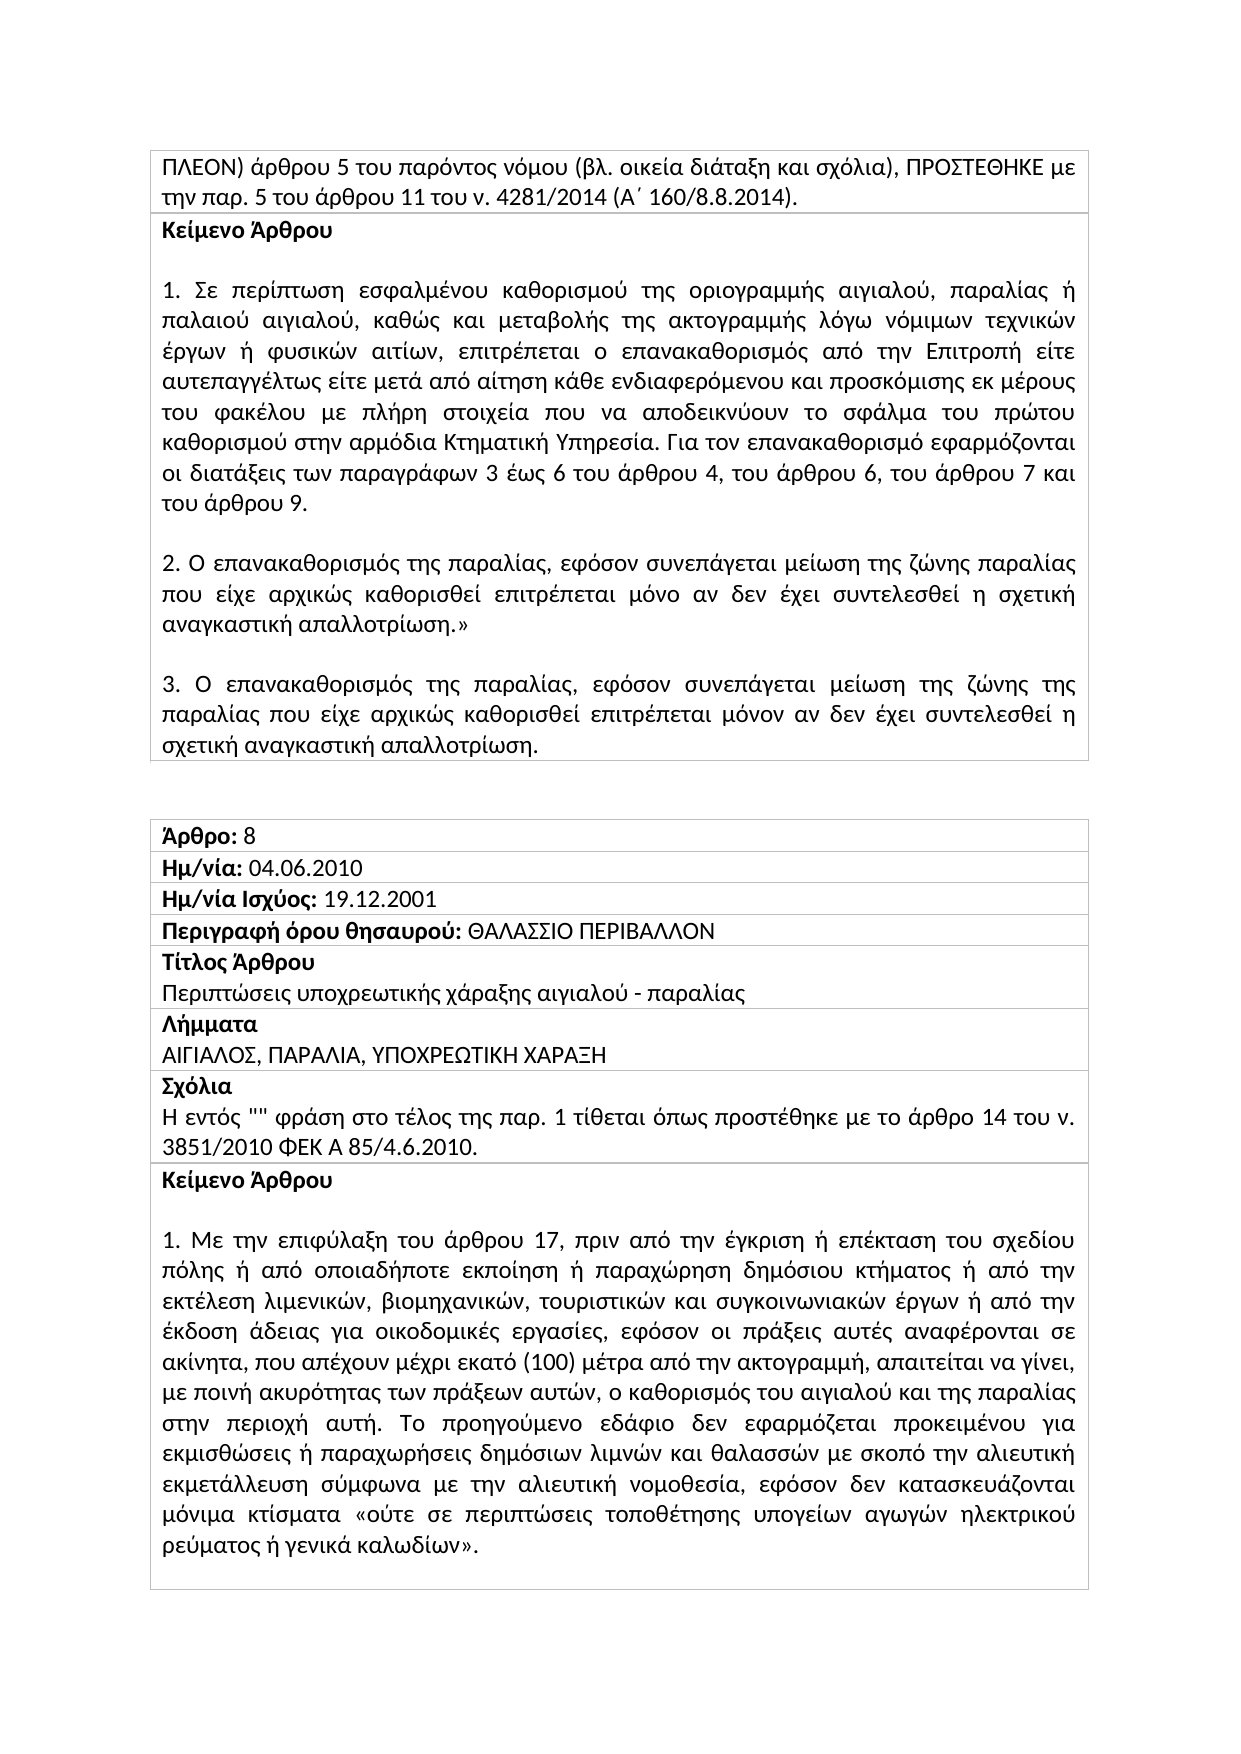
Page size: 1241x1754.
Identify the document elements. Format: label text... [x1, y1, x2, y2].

table_header Άρθρο: 8 [151, 820, 1088, 851]
table_cell Περιγραφή όρου θησαυρού: ΘΑΛΑΣΣΙΟ ΠΕΡΙΒΑΛΛΟΝ [151, 915, 1088, 945]
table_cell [151, 151, 1088, 212]
table_cell Ημ/νία Ισχύος: 19.12.2001 [151, 883, 1088, 914]
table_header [151, 1164, 1088, 1589]
table_header Κείμενο Άρθρου 1. Σε περίπτωση εσφαλμένου καθορισμού της οριογραμμής αιγιαλού, παραλίας ή παλαιού αιγιαλού, καθώς και μεταβολής της ακτογραμμής λόγω νόμιμων τεχνικών έργων ή φυσικών αιτίων, επιτρέπεται ο επανακαθορισμός από την Επιτροπή είτε αυτεπαγγέλτως είτε μετά από αίτηση κάθε ενδιαφερόμενου και προσκόμισης εκ μέρους του φακέλου με πλήρη στοιχεία που να αποδεικνύουν το σφάλμα του πρώτου καθορισμού στην αρμόδια Κτηματική Υπηρεσία. Για τον επανακαθορισμό εφαρμόζονται οι διατάξεις των παραγράφων 3 έως 6 του άρθρου 4, του άρθρου 6, του άρθρου 7 και του άρθρου 9. 2. Ο επανακαθορισμός της παραλίας, εφόσον συνεπάγεται μείωση της ζώνης παραλίας που είχε αρχικώς καθορισθεί επιτρέπεται μόνο αν δεν έχει συντελεσθεί η σχετική αναγκαστική απαλλοτρίωση.» 3. Ο επανακαθορισμός της παραλίας, εφόσον συνεπάγεται μείωση της ζώνης της παραλίας που είχε αρχικώς καθορισθεί επιτρέπεται μόνον αν δεν έχει συντελεσθεί η σχετική αναγκαστική απαλλοτρίωση. [151, 214, 1088, 759]
table_cell Λήμματα ΑΙΓΙΑΛΟΣ, ΠΑΡΑΛΙΑ, ΥΠΟΧΡΕΩΤΙΚΗ ΧΑΡΑΞΗ [151, 1009, 1088, 1069]
table_cell Σχόλια Η εντός "" φράση στο τέλος της παρ. 1 τίθεται όπως προστέθηκε με το άρθρο 14 του ν. 3851/2010 ΦΕΚ Α 85/4.6.2010. [151, 1071, 1088, 1162]
table_cell Ημ/νία: 04.06.2010 [151, 852, 1088, 882]
table_cell Τίτλος Άρθρου Περιπτώσεις υποχρεωτικής χάραξης αιγιαλού - παραλίας [151, 946, 1088, 1007]
